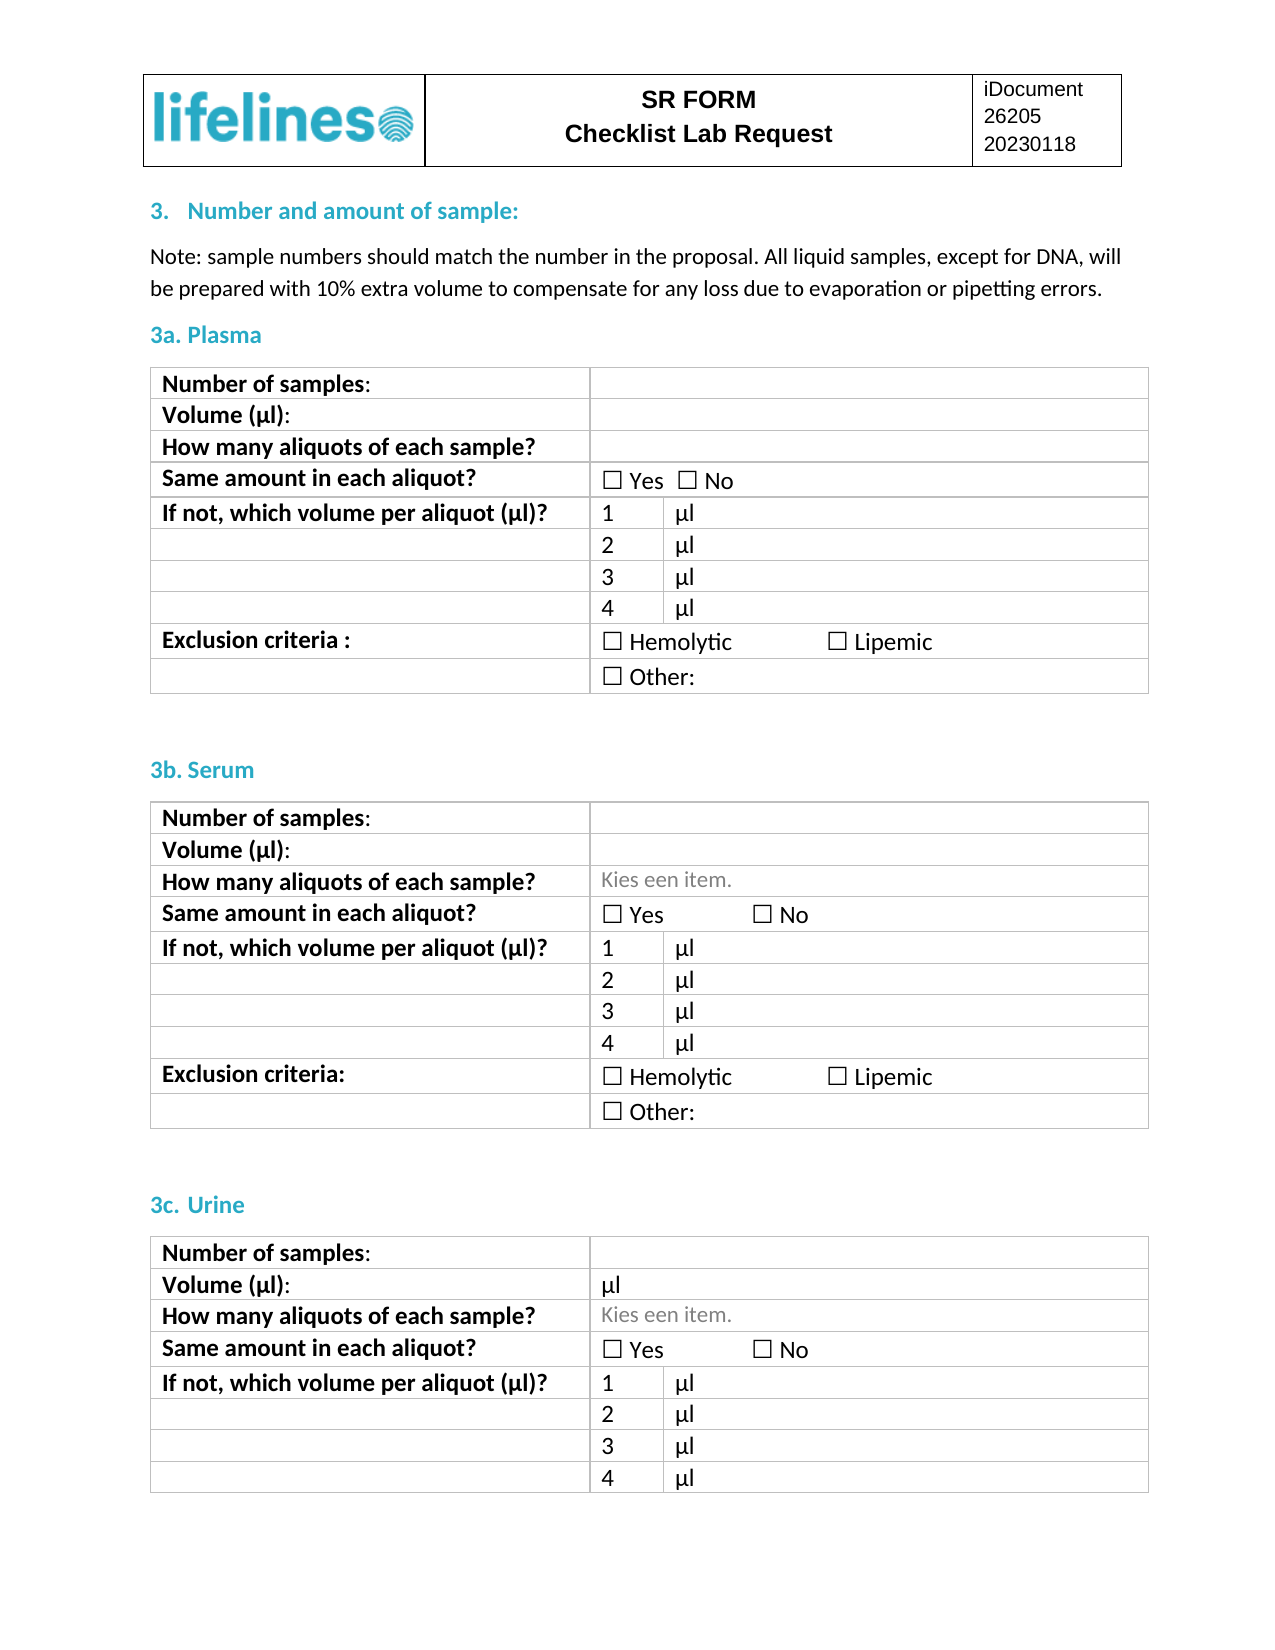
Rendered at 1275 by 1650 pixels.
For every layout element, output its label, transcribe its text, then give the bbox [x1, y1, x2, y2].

table_cell Same amount in each aliquot? [151, 1332, 589, 1366]
table_header [591, 803, 1148, 833]
table_cell Volume (µl): [151, 1269, 589, 1299]
table_cell 2 [591, 964, 663, 994]
subtitle Number and amount of sample: [150, 195, 1125, 225]
table_header Number of samples: [151, 368, 589, 398]
table_cell Hemolytic Lipemic [591, 624, 1148, 658]
table_cell µl [664, 1399, 1148, 1429]
table_cell [151, 1094, 589, 1128]
table_cell Other: [591, 659, 1148, 693]
table_cell [591, 1300, 1148, 1331]
table_cell [151, 1462, 589, 1492]
table_cell 3 [591, 1430, 663, 1461]
table_cell µl [664, 1367, 1148, 1398]
table_cell [151, 1430, 589, 1461]
table_cell Exclusion criteria : [151, 624, 589, 658]
table_cell Same amount in each aliquot? [151, 463, 589, 496]
table_cell µl [664, 561, 1148, 591]
table_cell Yes No [591, 463, 1148, 496]
table_header [591, 368, 1148, 398]
picture [154, 91, 414, 142]
table_cell 2 [591, 1399, 663, 1429]
table_cell Exclusion criteria: [151, 1059, 589, 1093]
subtitle Plasma [150, 319, 1125, 350]
table_cell [151, 995, 589, 1026]
table_header [591, 1237, 1148, 1268]
table_cell How many aliquots of each sample? [151, 866, 589, 896]
table_cell [591, 834, 1148, 864]
table_cell 1 [591, 1367, 663, 1398]
subtitle Urine [150, 1189, 1125, 1219]
table_cell [151, 659, 589, 693]
table_cell [591, 866, 1148, 896]
table_cell 3 [591, 561, 663, 591]
table_cell 1 [591, 498, 663, 528]
table_cell Volume (µl): [151, 399, 589, 430]
table_cell 4 [591, 1462, 663, 1492]
table_cell If not, which volume per aliquot (µl)? [151, 1367, 589, 1398]
table_cell Volume (µl): [151, 834, 589, 864]
table_cell If not, which volume per aliquot (µl)? [151, 498, 589, 528]
table_cell 1 [591, 932, 663, 963]
table_cell [591, 399, 1148, 430]
table_cell µl [664, 592, 1148, 623]
table_cell Yes No [591, 1332, 1148, 1366]
table_cell Hemolytic Lipemic [591, 1059, 1148, 1093]
table_cell [151, 1399, 589, 1429]
table_cell µl [664, 1430, 1148, 1461]
table_cell 4 [591, 592, 663, 623]
table_cell [151, 561, 589, 591]
table_cell [151, 529, 589, 559]
table_cell µl [664, 529, 1148, 559]
table_cell 4 [591, 1027, 663, 1057]
table_cell How many aliquots of each sample? [151, 431, 589, 461]
table_cell [591, 431, 1148, 461]
table_cell How many aliquots of each sample? [151, 1300, 589, 1331]
subtitle Serum [150, 754, 1125, 784]
table_cell 3 [591, 995, 663, 1026]
table_cell 2 [591, 529, 663, 559]
table_header Number of samples: [151, 803, 589, 833]
table_cell µl [591, 1269, 1148, 1299]
table_cell µl [664, 1462, 1148, 1492]
table_cell If not, which volume per aliquot (µl)? [151, 932, 589, 963]
table_cell [151, 592, 589, 623]
table_cell [151, 964, 589, 994]
table_cell [151, 1027, 589, 1057]
table_cell Same amount in each aliquot? [151, 897, 589, 931]
table_cell µl [664, 1027, 1148, 1057]
text Note: sample numbers should match the number in the proposal. All liquid samples, except for DNA, will be prepared with 10% extra volume to compensate for any loss due to evaporation or pipetting errors. [150, 242, 1125, 302]
table_cell µl [664, 964, 1148, 994]
table_cell µl [664, 995, 1148, 1026]
table_cell Other: [591, 1094, 1148, 1128]
table_cell µl [664, 498, 1148, 528]
table_cell Yes No [591, 897, 1148, 931]
table_header Number of samples: [151, 1237, 589, 1268]
table_cell µl [664, 932, 1148, 963]
